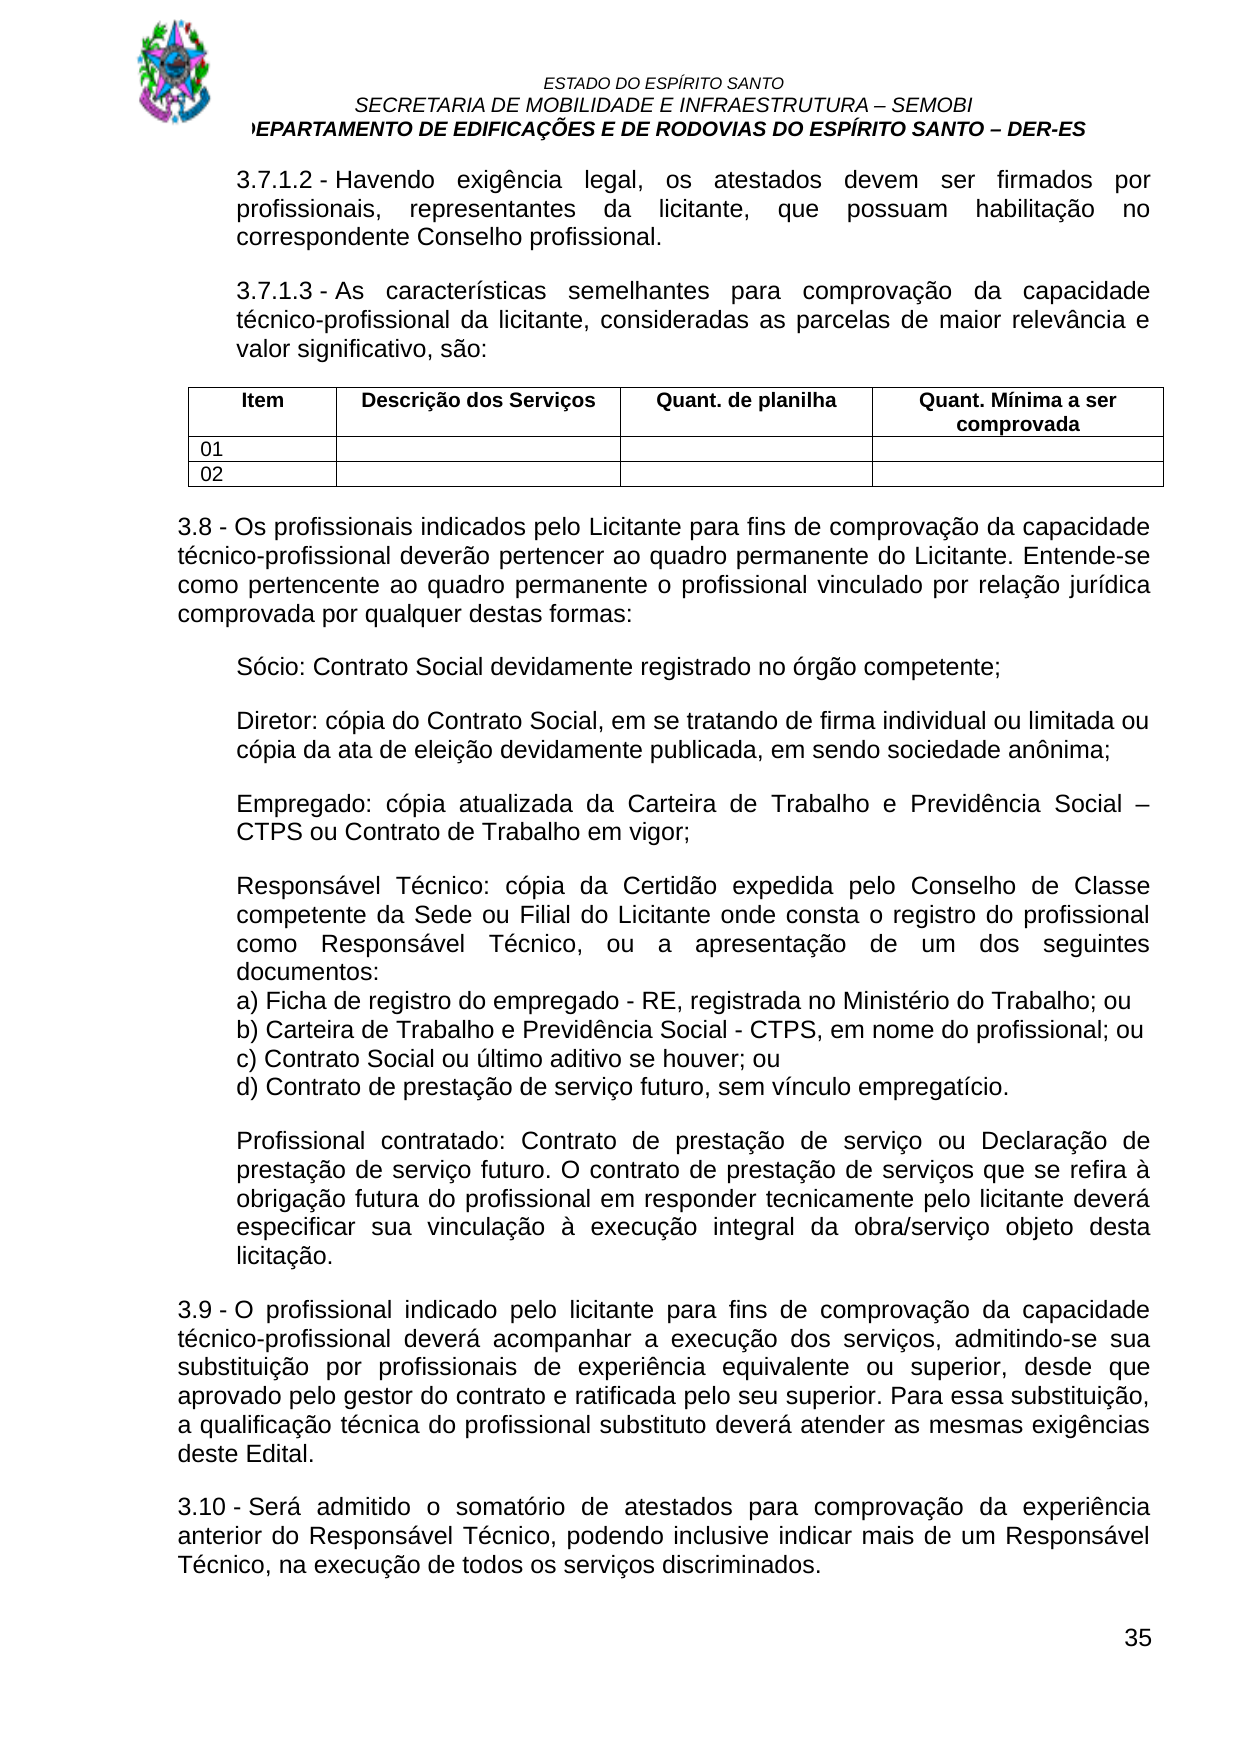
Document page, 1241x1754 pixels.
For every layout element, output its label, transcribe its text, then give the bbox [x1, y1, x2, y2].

table_header Item [189, 388, 336, 436]
text c) Contrato Social ou último aditivo se houver; ou [236, 1043, 1152, 1072]
text d) Contrato de prestação de serviço futuro, sem vínculo empregatício. [236, 1072, 1152, 1101]
table_header Descrição dos Serviços [337, 388, 620, 436]
text As características semelhantes para comprovação da capacidade técnico-profissional da licitante, consideradas as parcelas de maior relevância e valor significativo, são: [236, 276, 1152, 362]
text Sócio: Contrato Social devidamente registrado no órgão competente; [236, 652, 1152, 681]
table_cell [873, 437, 1163, 461]
table_cell [337, 437, 620, 461]
text Empregado: cópia atualizada da Carteira de Trabalho e Previdência Social – CTPS ou Contrato de Trabalho em vigor; [236, 788, 1152, 846]
text a) Ficha de registro do empregado - RE, registrada no Ministério do Trabalho; ou [236, 986, 1152, 1015]
table_cell [621, 462, 872, 486]
table_header Quant. de planilha [621, 388, 872, 436]
table_cell 01 [189, 437, 336, 461]
text Profissional contratado: Contrato de prestação de serviço ou Declaração de prestação de serviço futuro. O contrato de prestação de serviços que se refira à obrigação futura do profissional em responder tecnicamente pelo licitante deverá especificar sua vinculação à execução integral da obra/serviço objeto desta licitação. [236, 1126, 1152, 1270]
table_cell [873, 462, 1163, 486]
text Será admitido o somatório de atestados para comprovação da experiência anterior do Responsável Técnico, podendo inclusive indicar mais de um Responsável Técnico, na execução de todos os serviços discriminados. [177, 1492, 1152, 1578]
text Responsável Técnico: cópia da Certidão expedida pelo Conselho de Classe competente da Sede ou Filial do Licitante onde consta o registro do profissional como Responsável Técnico, ou a apresentação de um dos seguintes documentos: [236, 871, 1152, 986]
text b) Carteira de Trabalho e Previdência Social - CTPS, em nome do profissional; ou [236, 1015, 1152, 1043]
text O profissional indicado pelo licitante para fins de comprovação da capacidade técnico-profissional deverá acompanhar a execução dos serviços, admitindo-se sua substituição por profissionais de experiência equivalente ou superior, desde que aprovado pelo gestor do contrato e ratificada pelo seu superior. Para essa substituição, a qualificação técnica do profissional substituto deverá atender as mesmas exigências deste Edital. [177, 1295, 1152, 1467]
table_cell [337, 462, 620, 486]
table_cell 02 [189, 462, 336, 486]
table_cell [621, 437, 872, 461]
text Os profissionais indicados pelo Licitante para fins de comprovação da capacidade técnico-profissional deverão pertencer ao quadro permanente do Licitante. Entende-se como pertencente ao quadro permanente o profissional vinculado por relação jurídica comprovada por qualquer destas formas: [177, 512, 1152, 627]
text Diretor: cópia do Contrato Social, em se tratando de firma individual ou limitada ou cópia da ata de eleição devidamente publicada, em sendo sociedade anônima; [236, 706, 1152, 763]
text Havendo exigência legal, os atestados devem ser firmados por profissionais, representantes da licitante, que possuam habilitação no correspondente Conselho profissional. [236, 165, 1152, 251]
table_header Quant. Mínima a ser comprovada [873, 388, 1163, 436]
